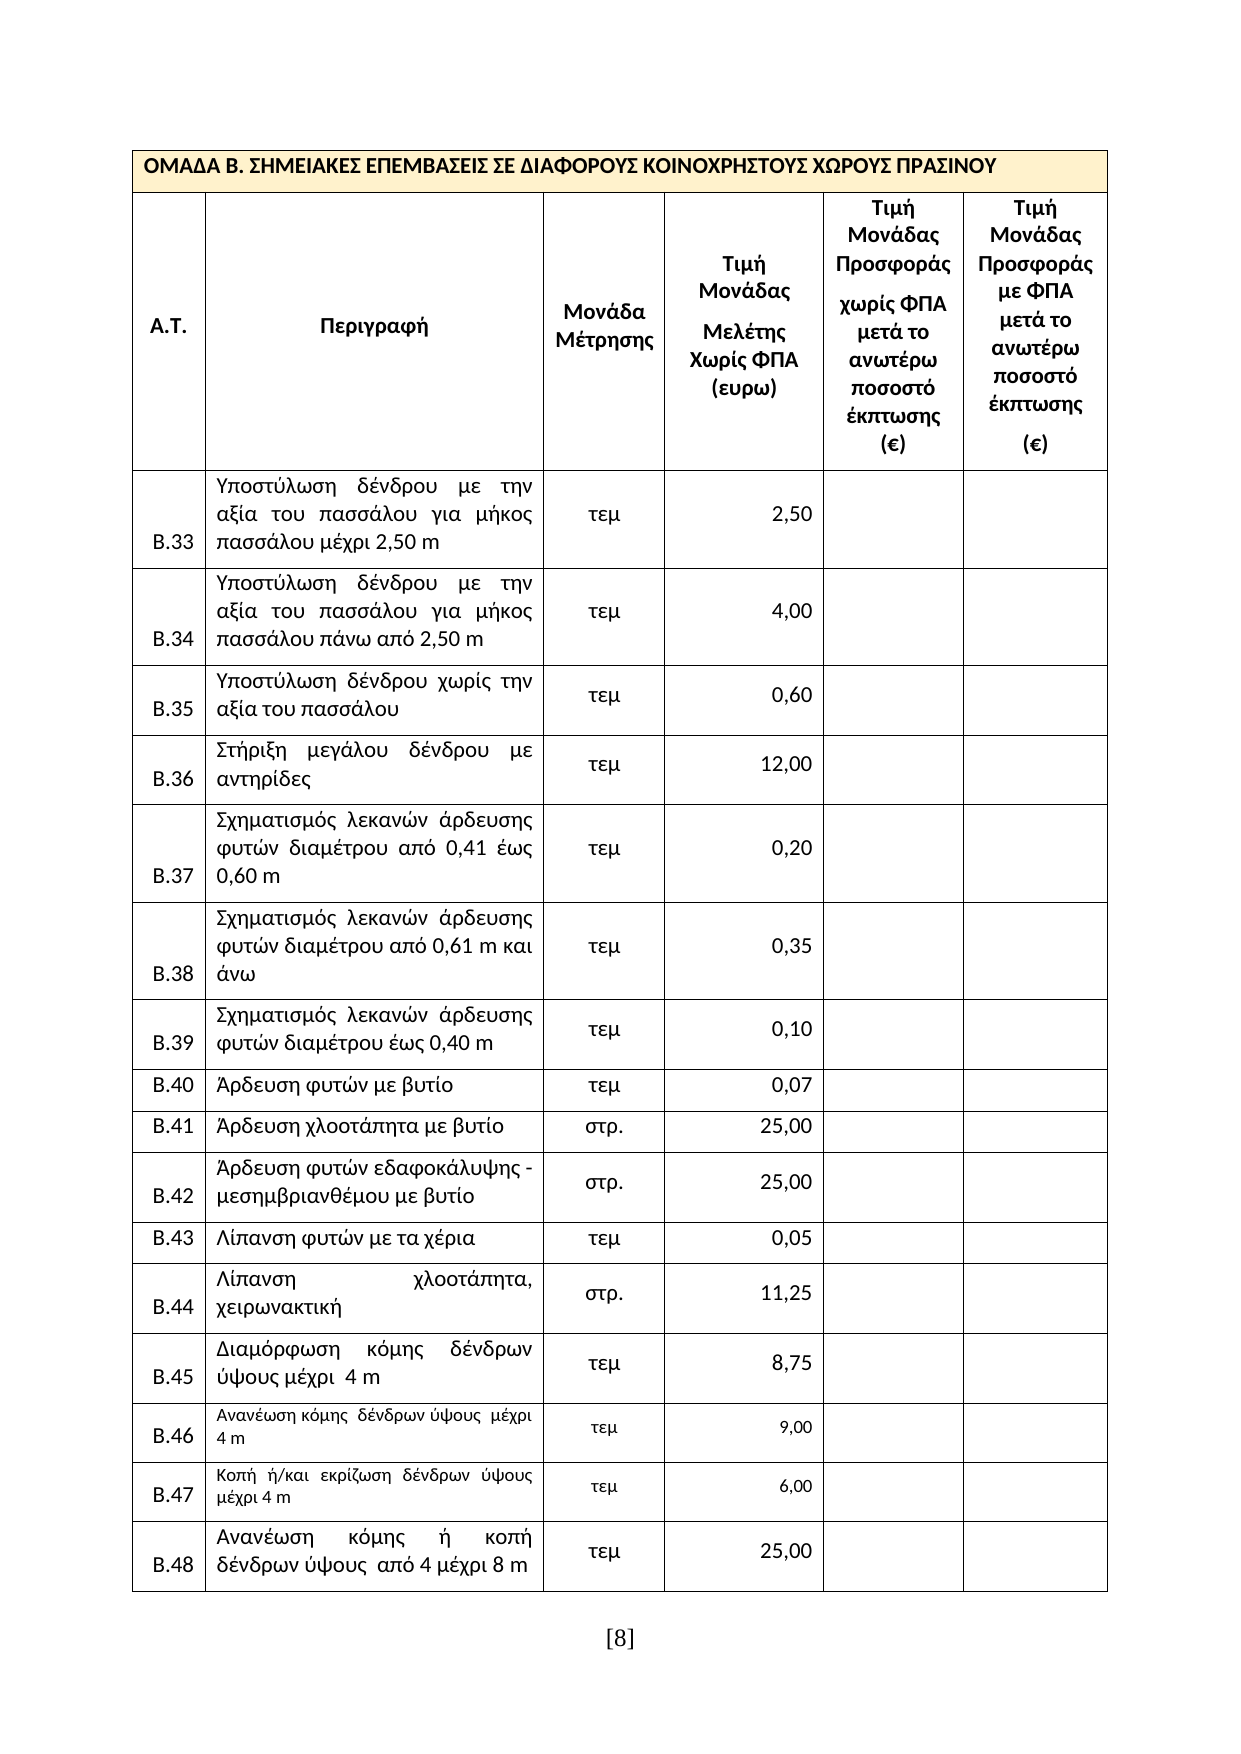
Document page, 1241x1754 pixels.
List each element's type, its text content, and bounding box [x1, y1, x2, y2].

table_cell 25,00 [665, 1153, 823, 1222]
table_cell Περιγραφή [206, 193, 543, 470]
table_cell τεμ [544, 1070, 664, 1111]
table_cell 11,25 [665, 1264, 823, 1333]
table_cell Β.37 [133, 805, 205, 902]
table_cell [964, 1153, 1107, 1222]
table_cell Β.33 [133, 471, 205, 567]
table_cell Β.45 [133, 1334, 205, 1402]
table_cell Β.47 [133, 1463, 205, 1521]
table_cell τεμ [544, 903, 664, 999]
table_cell [964, 666, 1107, 734]
table_cell τεμ [544, 1404, 664, 1462]
table_cell 0,10 [665, 1000, 823, 1069]
table_cell [824, 1112, 963, 1152]
table_cell τεμ [544, 805, 664, 902]
table_cell Β.40 [133, 1070, 205, 1111]
table_cell Β.44 [133, 1264, 205, 1333]
table_cell [964, 471, 1107, 567]
table_cell [964, 1112, 1107, 1152]
table_cell [824, 471, 963, 567]
table_cell 25,00 [665, 1522, 823, 1591]
table_cell 0,20 [665, 805, 823, 902]
table_cell [824, 569, 963, 665]
table_cell [964, 569, 1107, 665]
table_cell Άρδευση φυτών εδαφοκάλυψης - μεσημβριανθέμου με βυτίο [206, 1153, 543, 1222]
table_cell 0,35 [665, 903, 823, 999]
table_cell Β.42 [133, 1153, 205, 1222]
table_cell 8,75 [665, 1334, 823, 1402]
table_cell Σχηματισμός λεκανών άρδευσης φυτών διαμέτρου από 0,41 έως 0,60 m [206, 805, 543, 902]
table_cell [964, 1334, 1107, 1402]
table_cell 6,00 [665, 1463, 823, 1521]
table_cell 12,00 [665, 736, 823, 804]
table_cell [824, 1522, 963, 1591]
table_cell [824, 1463, 963, 1521]
table_cell 0,60 [665, 666, 823, 734]
table_cell [824, 736, 963, 804]
table_cell Τιμή Μονάδας Προσφοράς χωρίς ΦΠΑ μετά το ανωτέρω ποσοστό έκπτωσης (€) [824, 193, 963, 470]
table_cell [824, 903, 963, 999]
table_cell Β.34 [133, 569, 205, 665]
table_cell Β.38 [133, 903, 205, 999]
table_cell 0,07 [665, 1070, 823, 1111]
table_cell A.T. [133, 193, 205, 470]
table_cell [824, 1264, 963, 1333]
table_header ΟΜΑΔΑ Β. σημειακές επεμβάσεις σε διάφορους κοινόχρηστους χώρους πρασίνου [133, 151, 1107, 192]
table_cell 4,00 [665, 569, 823, 665]
table_cell [824, 666, 963, 734]
table_cell τεμ [544, 1000, 664, 1069]
table_cell τεμ [544, 1522, 664, 1591]
table_cell Στήριξη μεγάλου δένδρου με αντηρίδες [206, 736, 543, 804]
table_cell Άρδευση χλοοτάπητα με βυτίο [206, 1112, 543, 1152]
table_cell [824, 1223, 963, 1263]
table_cell τεμ [544, 471, 664, 567]
table_cell Ανανέωση κόμης ή κοπή δένδρων ύψους από 4 μέχρι 8 m [206, 1522, 543, 1591]
table_cell [964, 1404, 1107, 1462]
table_cell τεμ [544, 736, 664, 804]
table_cell Λίπανση φυτών με τα χέρια [206, 1223, 543, 1263]
table_cell Ανανέωση κόμης δένδρων ύψους μέχρι 4 m [206, 1404, 543, 1462]
table_cell τεμ [544, 1334, 664, 1402]
table_cell στρ. [544, 1153, 664, 1222]
table_cell [824, 1153, 963, 1222]
table_cell τεμ [544, 666, 664, 734]
table_cell Μονάδα Μέτρησης [544, 193, 664, 470]
table_cell Β.43 [133, 1223, 205, 1263]
table_cell Άρδευση φυτών με βυτίο [206, 1070, 543, 1111]
table_cell Β.48 [133, 1522, 205, 1591]
table_cell Υποστύλωση δένδρου χωρίς την αξία του πασσάλου [206, 666, 543, 734]
table_cell 0,05 [665, 1223, 823, 1263]
table_cell [964, 1070, 1107, 1111]
table_cell Β.36 [133, 736, 205, 804]
table_cell Τιμή Μονάδας Μελέτης Χωρίς ΦΠΑ (ευρω) [665, 193, 823, 470]
table_cell [964, 1223, 1107, 1263]
table_cell [824, 805, 963, 902]
table_cell Σχηματισμός λεκανών άρδευσης φυτών διαμέτρου έως 0,40 m [206, 1000, 543, 1069]
table_cell [964, 903, 1107, 999]
table_cell Τιμή Μονάδας Προσφοράς με ΦΠΑ μετά το ανωτέρω ποσοστό έκπτωσης (€) [964, 193, 1107, 470]
table_cell [824, 1334, 963, 1402]
table_cell [964, 1264, 1107, 1333]
table_cell Β.35 [133, 666, 205, 734]
table_cell [824, 1000, 963, 1069]
table_cell 25,00 [665, 1112, 823, 1152]
table_cell στρ. [544, 1112, 664, 1152]
table_cell στρ. [544, 1264, 664, 1333]
table_cell Υποστύλωση δένδρου με την αξία του πασσάλου για μήκος πασσάλου πάνω από 2,50 m [206, 569, 543, 665]
table_cell Διαμόρφωση κόμης δένδρων ύψους μέχρι 4 m [206, 1334, 543, 1402]
table_cell τεμ [544, 1223, 664, 1263]
table_cell 9,00 [665, 1404, 823, 1462]
table_cell [824, 1070, 963, 1111]
table_cell Υποστύλωση δένδρου με την αξία του πασσάλου για μήκος πασσάλου μέχρι 2,50 m [206, 471, 543, 567]
table_cell 2,50 [665, 471, 823, 567]
table_cell [964, 1522, 1107, 1591]
table_cell Κοπή ή/και εκρίζωση δένδρων ύψους μέχρι 4 m [206, 1463, 543, 1521]
table_cell [964, 736, 1107, 804]
table_cell [824, 1404, 963, 1462]
table_cell Σχηματισμός λεκανών άρδευσης φυτών διαμέτρου από 0,61 m και άνω [206, 903, 543, 999]
table_cell [964, 1463, 1107, 1521]
table_cell [964, 1000, 1107, 1069]
table_cell Β.41 [133, 1112, 205, 1152]
table_cell [964, 805, 1107, 902]
table_cell Β.46 [133, 1404, 205, 1462]
table_cell τεμ [544, 569, 664, 665]
table_cell Β.39 [133, 1000, 205, 1069]
table_cell τεμ [544, 1463, 664, 1521]
table_cell Λίπανση χλοοτάπητα, χειρωνακτική [206, 1264, 543, 1333]
